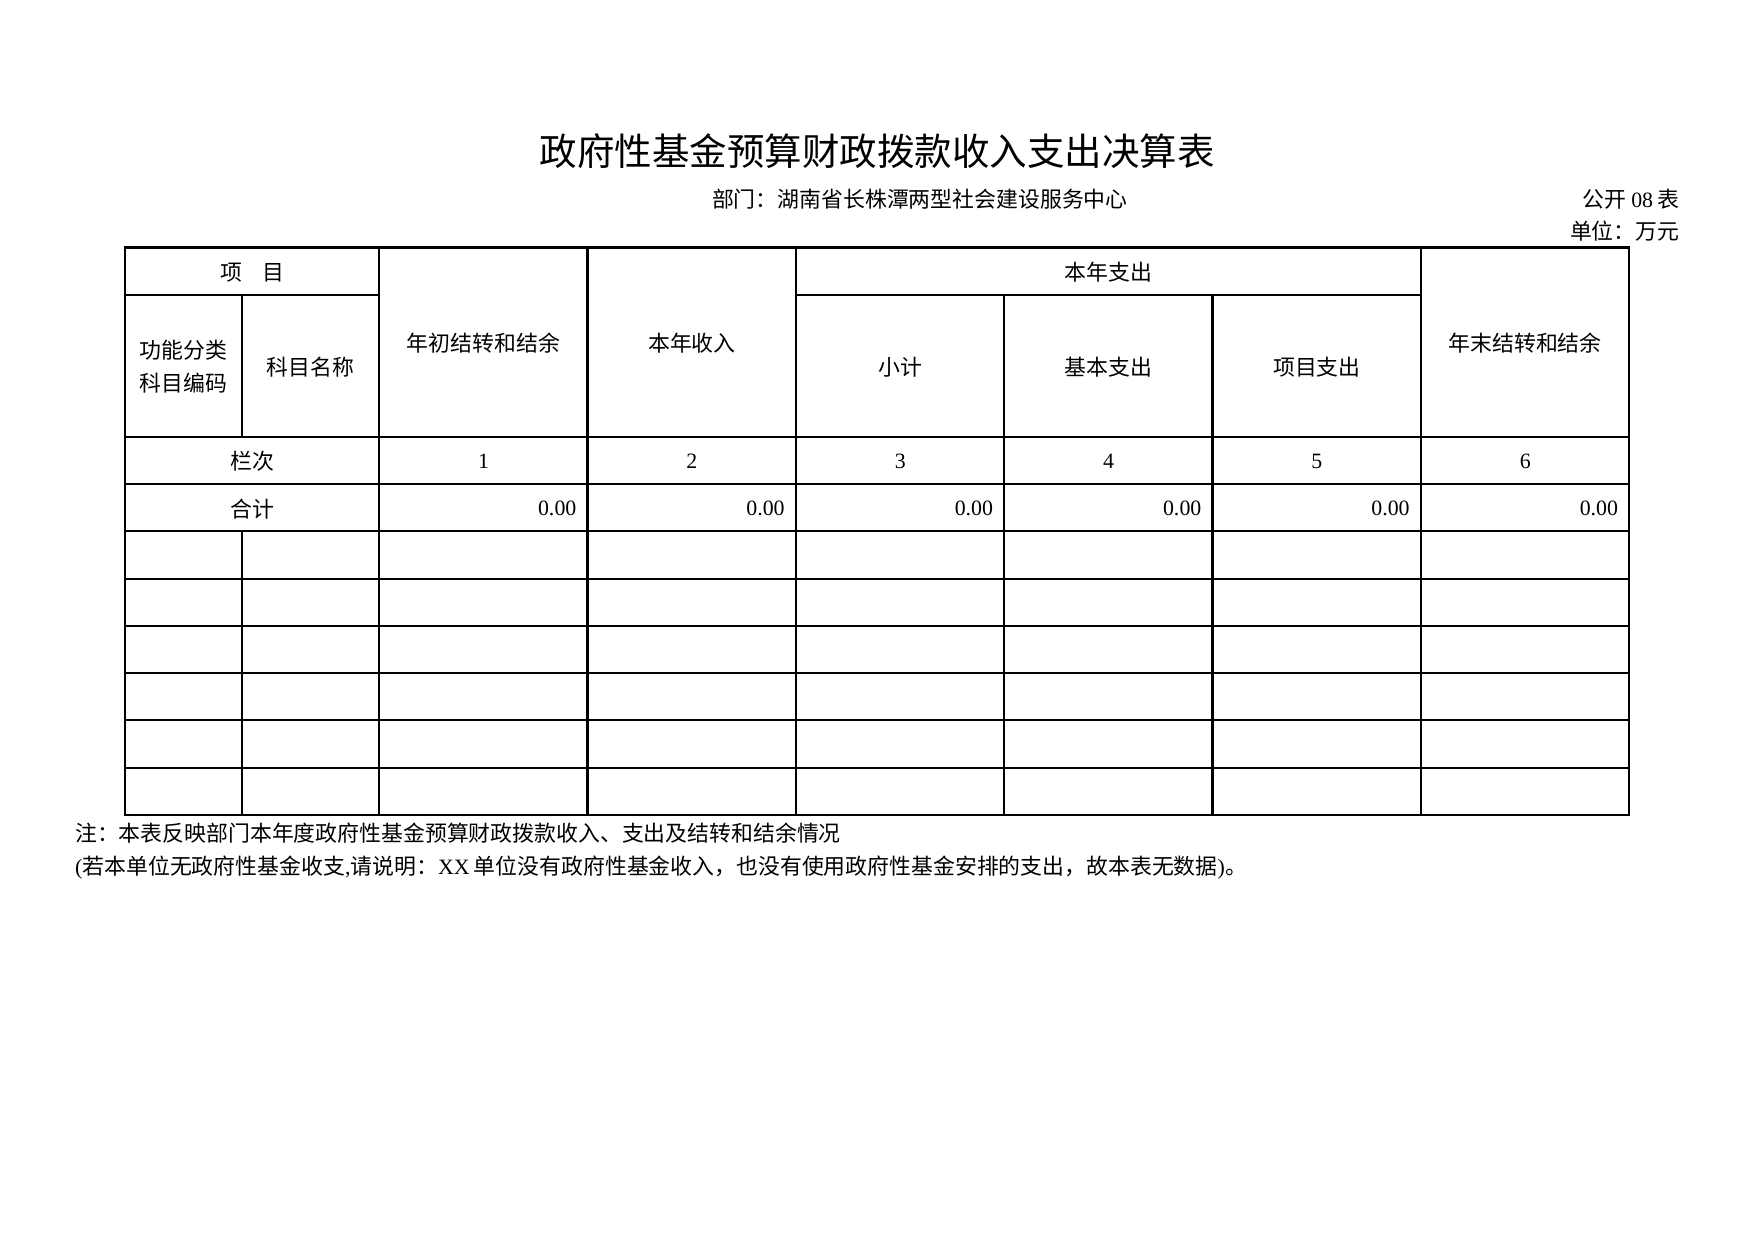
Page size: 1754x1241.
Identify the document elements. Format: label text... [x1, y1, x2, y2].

table_cell [380, 627, 586, 672]
table_cell 0.00 [797, 485, 1003, 530]
table_cell [589, 532, 795, 577]
table_cell 4 [1005, 438, 1211, 483]
table_cell [1422, 580, 1628, 625]
table_cell [1422, 532, 1628, 577]
table_cell [1005, 721, 1211, 767]
table_cell [126, 580, 241, 625]
table_cell [380, 674, 586, 719]
table_cell [1422, 721, 1628, 767]
table_header 项 目 [126, 249, 378, 294]
table_cell [1214, 721, 1420, 767]
table_cell 0.00 [1005, 485, 1211, 530]
table_header 年末结转和结余 [1422, 249, 1628, 436]
table_cell [797, 532, 1003, 577]
table_cell 0.00 [589, 485, 795, 530]
table_cell [589, 674, 795, 719]
table_cell 3 [797, 438, 1003, 483]
table_cell 栏次 [126, 438, 378, 483]
text (若本单位无政府性基金收支,请说明：XX单位没有政府性基金收入，也没有使用政府性基金安排的支出，故本表无数据)。 [75, 848, 1679, 881]
table_cell [126, 627, 241, 672]
table_cell [1214, 532, 1420, 577]
table_cell 2 [589, 438, 795, 483]
table_cell [589, 769, 795, 814]
table_cell [1005, 769, 1211, 814]
table_cell [380, 580, 586, 625]
table_cell [380, 769, 586, 814]
table_cell 功能分类科目编码 [126, 296, 241, 436]
table_cell 小计 [797, 296, 1003, 436]
table_cell [1005, 532, 1211, 577]
table_cell 0.00 [1422, 485, 1628, 530]
table_cell [126, 532, 241, 577]
table_cell [380, 532, 586, 577]
table_cell 基本支出 [1005, 296, 1211, 436]
table_cell [243, 769, 378, 814]
text 注：本表反映部门本年度政府性基金预算财政拨款收入、支出及结转和结余情况 [75, 816, 1679, 848]
table_cell [797, 627, 1003, 672]
table_cell [243, 627, 378, 672]
table_cell 5 [1214, 438, 1420, 483]
table_cell [126, 769, 241, 814]
table_cell 合计 [126, 485, 378, 530]
table_cell 6 [1422, 438, 1628, 483]
table_cell [589, 627, 795, 672]
table_cell [243, 580, 378, 625]
table_cell [380, 721, 586, 767]
table_cell [589, 721, 795, 767]
table_cell [1214, 769, 1420, 814]
text 单位：万元 [75, 214, 1679, 246]
text 部门：湖南省长株潭两型社会建设服务中心 公开08表 [75, 181, 1679, 214]
text 政府性基金预算财政拨款收入支出决算表 [75, 116, 1679, 181]
table_cell 1 [380, 438, 586, 483]
table_cell [797, 580, 1003, 625]
table_cell 0.00 [1214, 485, 1420, 530]
table_header 本年收入 [589, 249, 795, 436]
table_cell [126, 721, 241, 767]
table_cell [1214, 627, 1420, 672]
table_cell [589, 580, 795, 625]
table_cell [797, 721, 1003, 767]
table_cell [126, 674, 241, 719]
table_cell [797, 769, 1003, 814]
table_header 年初结转和结余 [380, 249, 586, 436]
table_cell [1422, 674, 1628, 719]
table_cell 科目名称 [243, 296, 378, 436]
table_cell [1422, 627, 1628, 672]
table_cell [1422, 769, 1628, 814]
table_header 本年支出 [797, 249, 1420, 294]
table_cell [1005, 627, 1211, 672]
table_cell [1214, 674, 1420, 719]
table_cell [243, 721, 378, 767]
table_cell [1214, 580, 1420, 625]
table_cell [797, 674, 1003, 719]
table_cell [243, 674, 378, 719]
table_cell [1005, 674, 1211, 719]
table_cell 0.00 [380, 485, 586, 530]
table_cell [1005, 580, 1211, 625]
table_cell [243, 532, 378, 577]
table_cell 项目支出 [1214, 296, 1420, 436]
